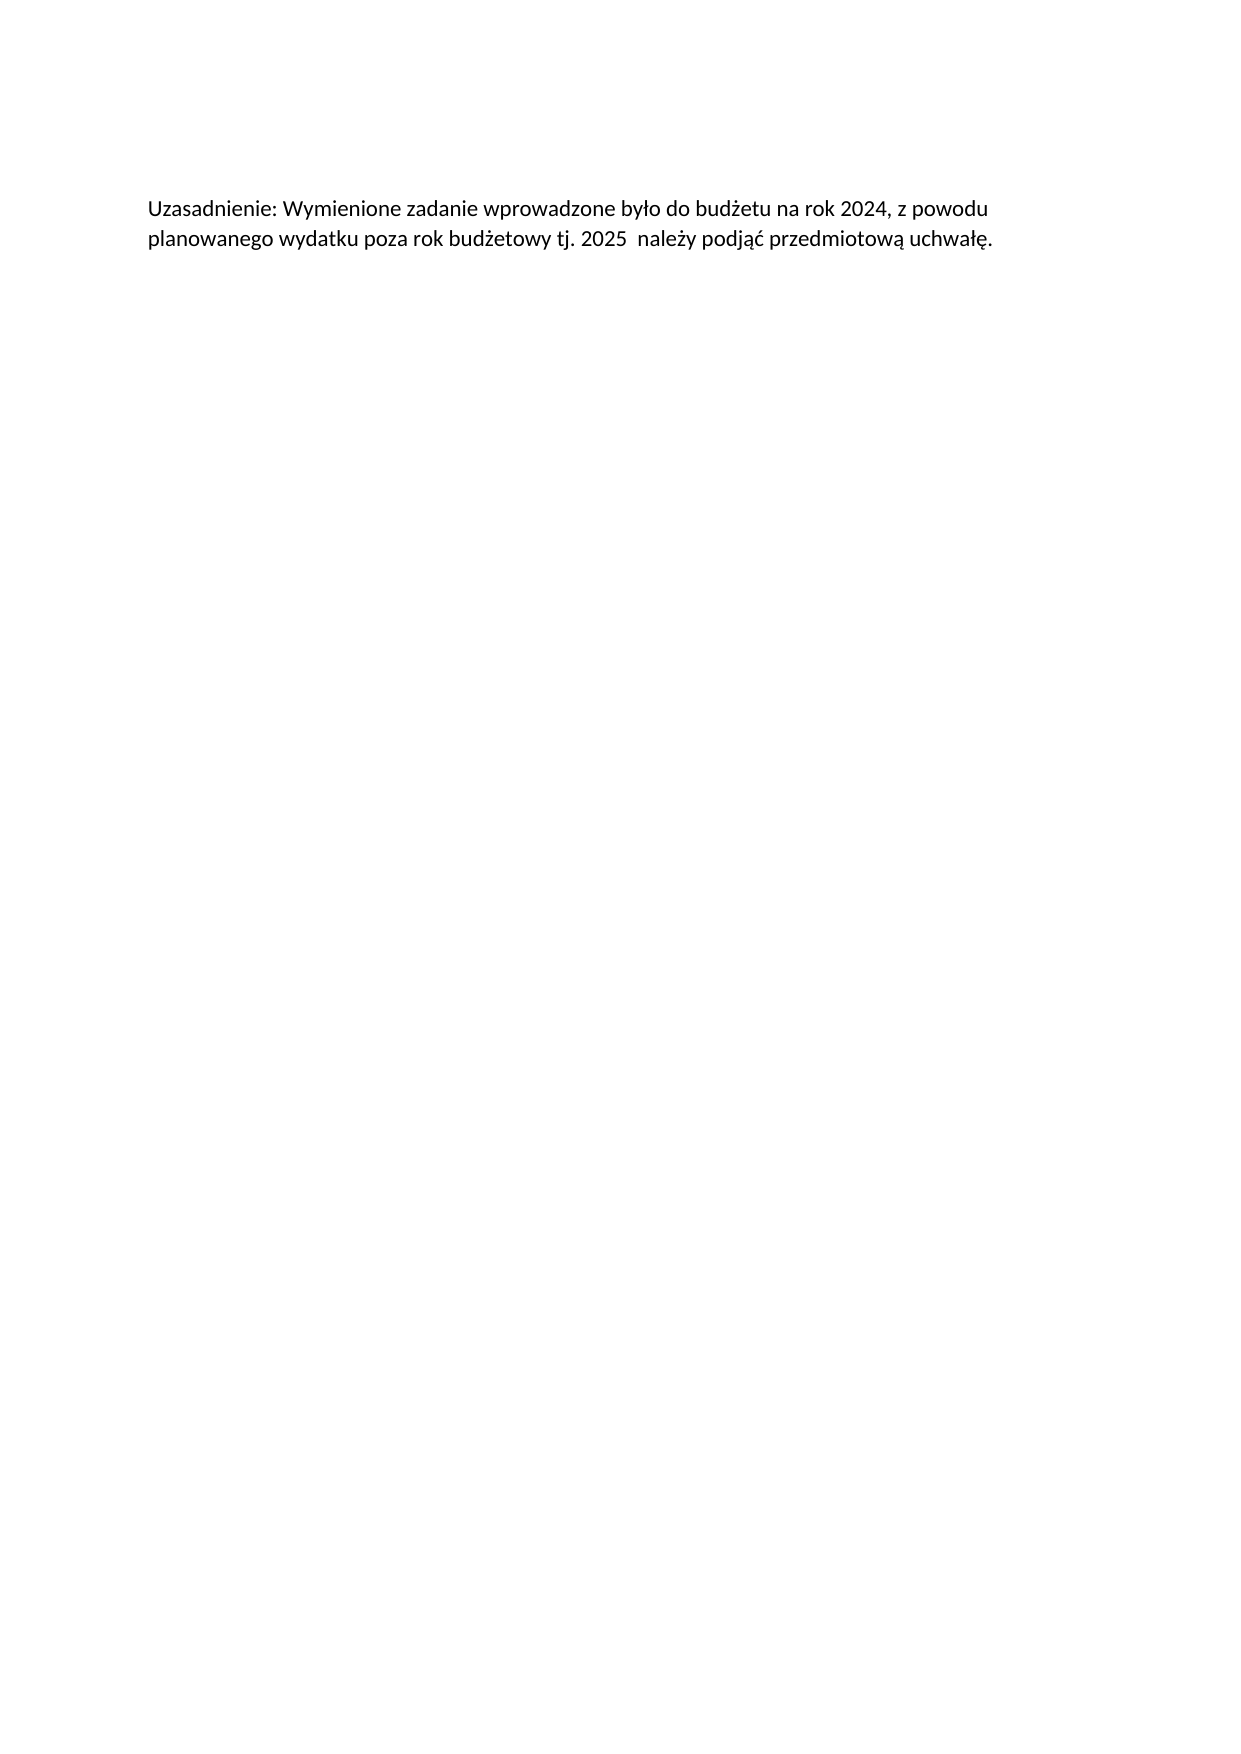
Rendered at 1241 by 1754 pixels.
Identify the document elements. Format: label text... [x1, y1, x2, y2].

text Uzasadnienie: Wymienione zadanie wprowadzone było do budżetu na rok 2024, z powodu planowanego wydatku poza rok budżetowy tj. 2025 należy podjąć przedmiotową uchwałę. [148, 194, 1093, 252]
